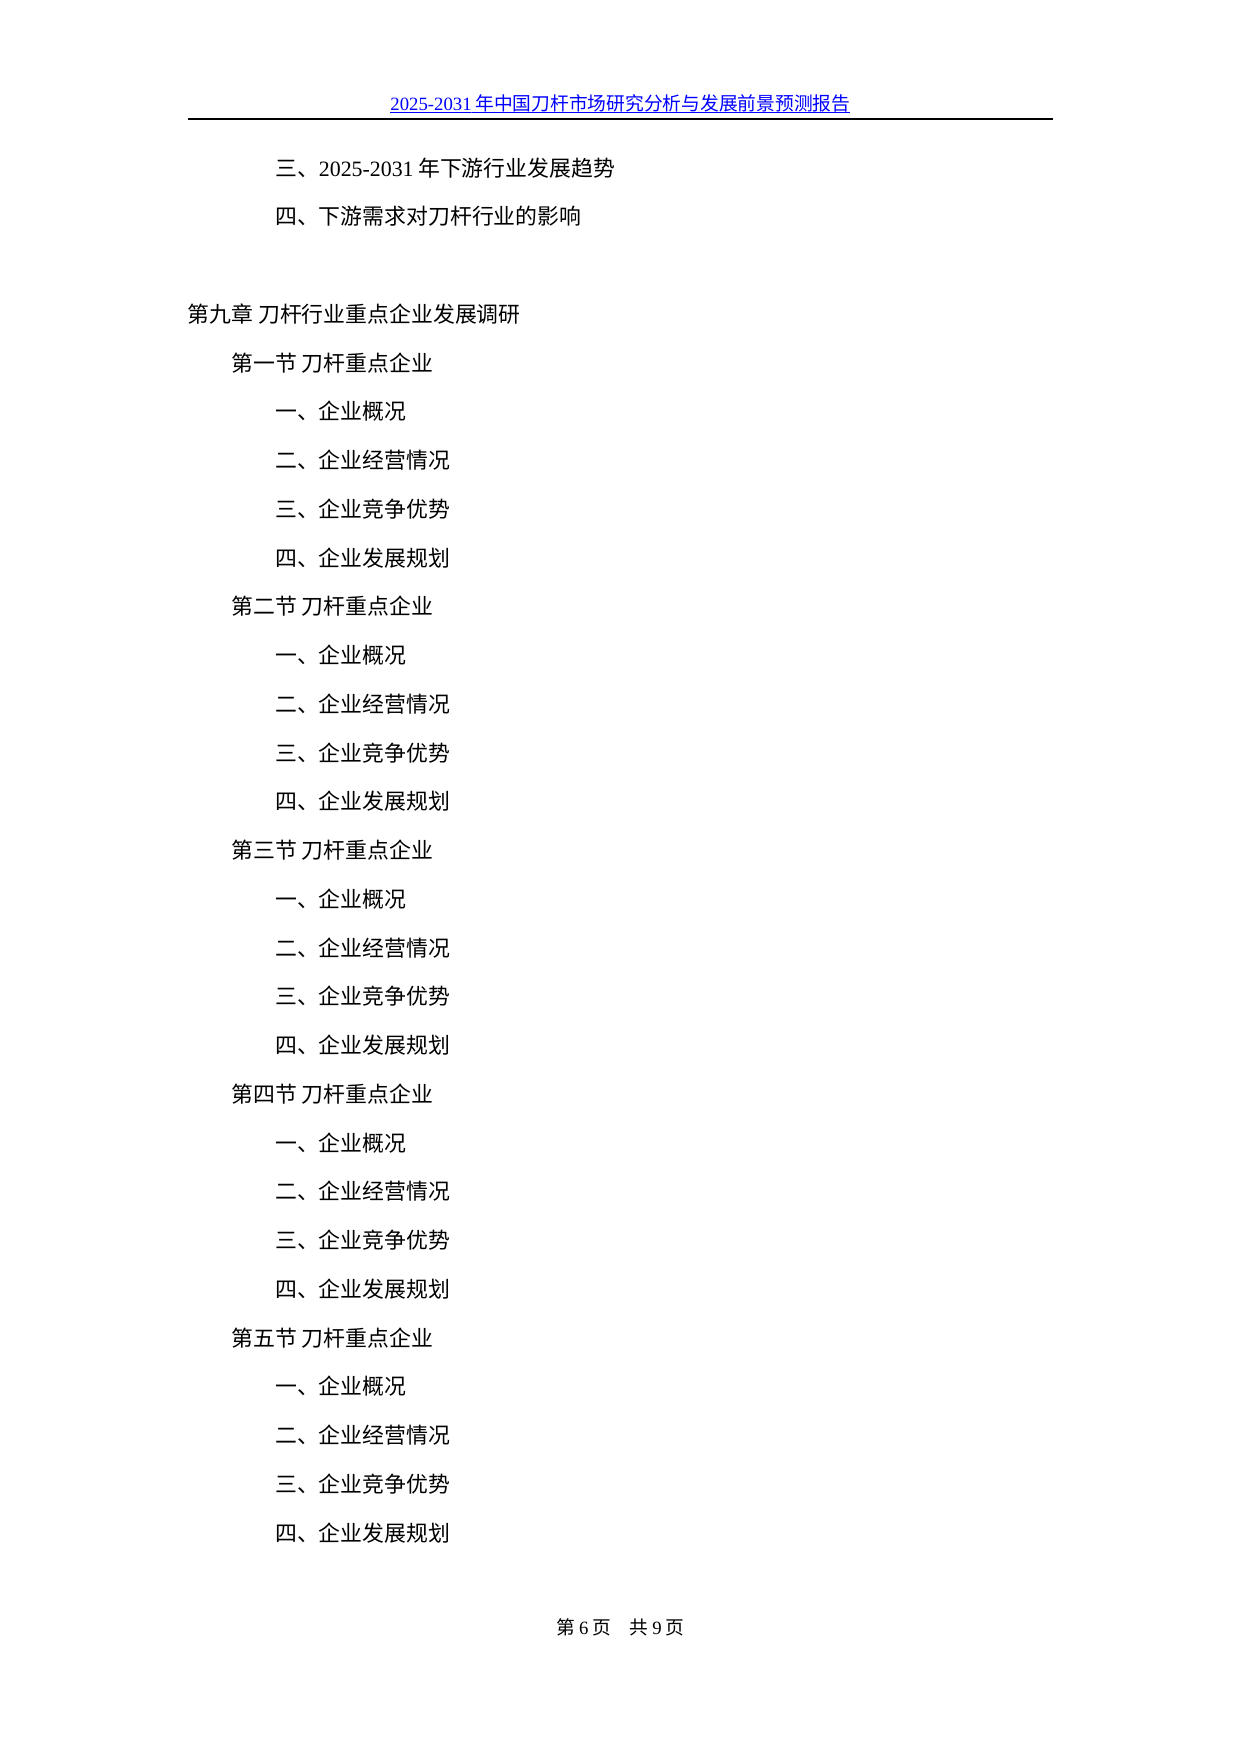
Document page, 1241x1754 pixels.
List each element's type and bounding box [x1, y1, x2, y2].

text [187, 150, 1053, 1548]
